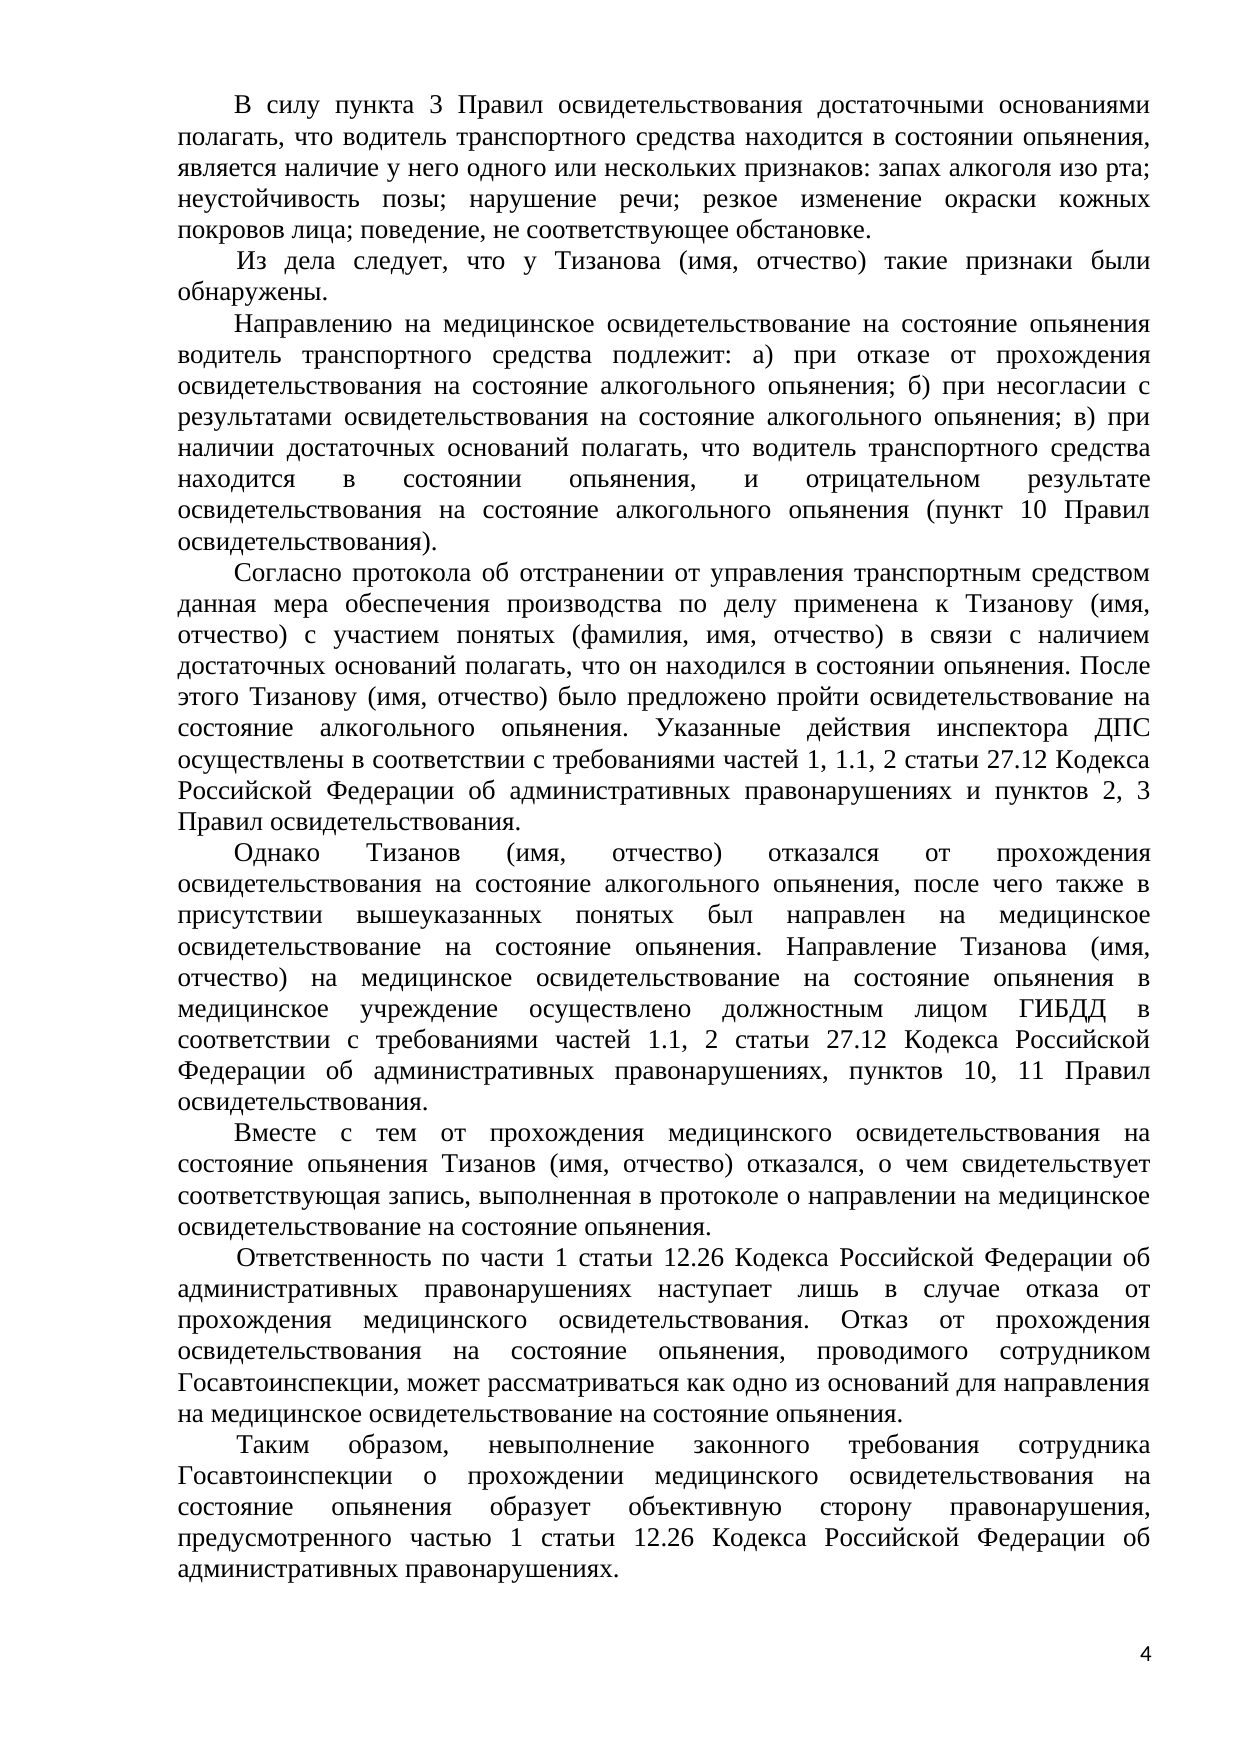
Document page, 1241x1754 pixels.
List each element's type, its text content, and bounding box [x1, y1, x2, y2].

text Вместе с тем от прохождения медицинского освидетельствования на состояние опьянения Тизанов (имя, отчество) отказался, о чем свидетельствует соответствующая запись, выполненная в протоколе о направлении на медицинское освидетельствование на состояние опьянения. [177, 1116, 1152, 1241]
text Ответственность по части 1 статьи 12.26 Кодекса Российской Федерации об административных правонарушениях наступает лишь в случае отказа от прохождения медицинского освидетельствования. Отказ от прохождения освидетельствования на состояние опьянения, проводимого сотрудником Госавтоинспекции, может рассматриваться как одно из оснований для направления на медицинское освидетельствование на состояние опьянения. [177, 1241, 1152, 1428]
text Согласно протокола об отстранении от управления транспортным средством данная мера обеспечения производства по делу применена к Тизанову (имя, отчество) с участием понятых (фамилия, имя, отчество) в связи с наличием достаточных оснований полагать, что он находился в состоянии опьянения. После этого Тизанову (имя, отчество) было предложено пройти освидетельствование на состояние алкогольного опьянения. Указанные действия инспектора ДПС осуществлены в соответствии с требованиями частей 1, 1.1, 2 статьи 27.12 Кодекса Российской Федерации об административных правонарушениях и пунктов 2, 3 Правил освидетельствования. [177, 556, 1152, 836]
text Однако Тизанов (имя, отчество) отказался от прохождения освидетельствования на состояние алкогольного опьянения, после чего также в присутствии вышеуказанных понятых был направлен на медицинское освидетельствование на состояние опьянения. Направление Тизанова (имя, отчество) на медицинское освидетельствование на состояние опьянения в медицинское учреждение осуществлено должностным лицом ГИБДД в соответствии с требованиями частей 1.1, 2 статьи 27.12 Кодекса Российской Федерации об административных правонарушениях, пунктов 10, 11 Правил освидетельствования. [177, 836, 1152, 1116]
text В силу пункта 3 Правил освидетельствования достаточными основаниями полагать, что водитель транспортного средства находится в состоянии опьянения, является наличие у него одного или нескольких признаков: запах алкоголя изо рта; неустойчивость позы; нарушение речи; резкое изменение окраски кожных покровов лица; поведение, не соответствующее обстановке. [177, 89, 1152, 244]
text Из дела следует, что у Тизанова (имя, отчество) такие признаки были обнаружены. [177, 244, 1152, 307]
text Таким образом, невыполнение законного требования сотрудника Госавтоинспекции о прохождении медицинского освидетельствования на состояние опьянения образует объективную сторону правонарушения, предусмотренного частью 1 статьи 12.26 Кодекса Российской Федерации об административных правонарушениях. [177, 1428, 1152, 1584]
text Направлению на медицинское освидетельствование на состояние опьянения водитель транспортного средства подлежит: а) при отказе от прохождения освидетельствования на состояние алкогольного опьянения; б) при несогласии с результатами освидетельствования на состояние алкогольного опьянения; в) при наличии достаточных оснований полагать, что водитель транспортного средства находится в состоянии опьянения, и отрицательном результате освидетельствования на состояние алкогольного опьянения (пункт 10 Правил освидетельствования). [177, 307, 1152, 556]
